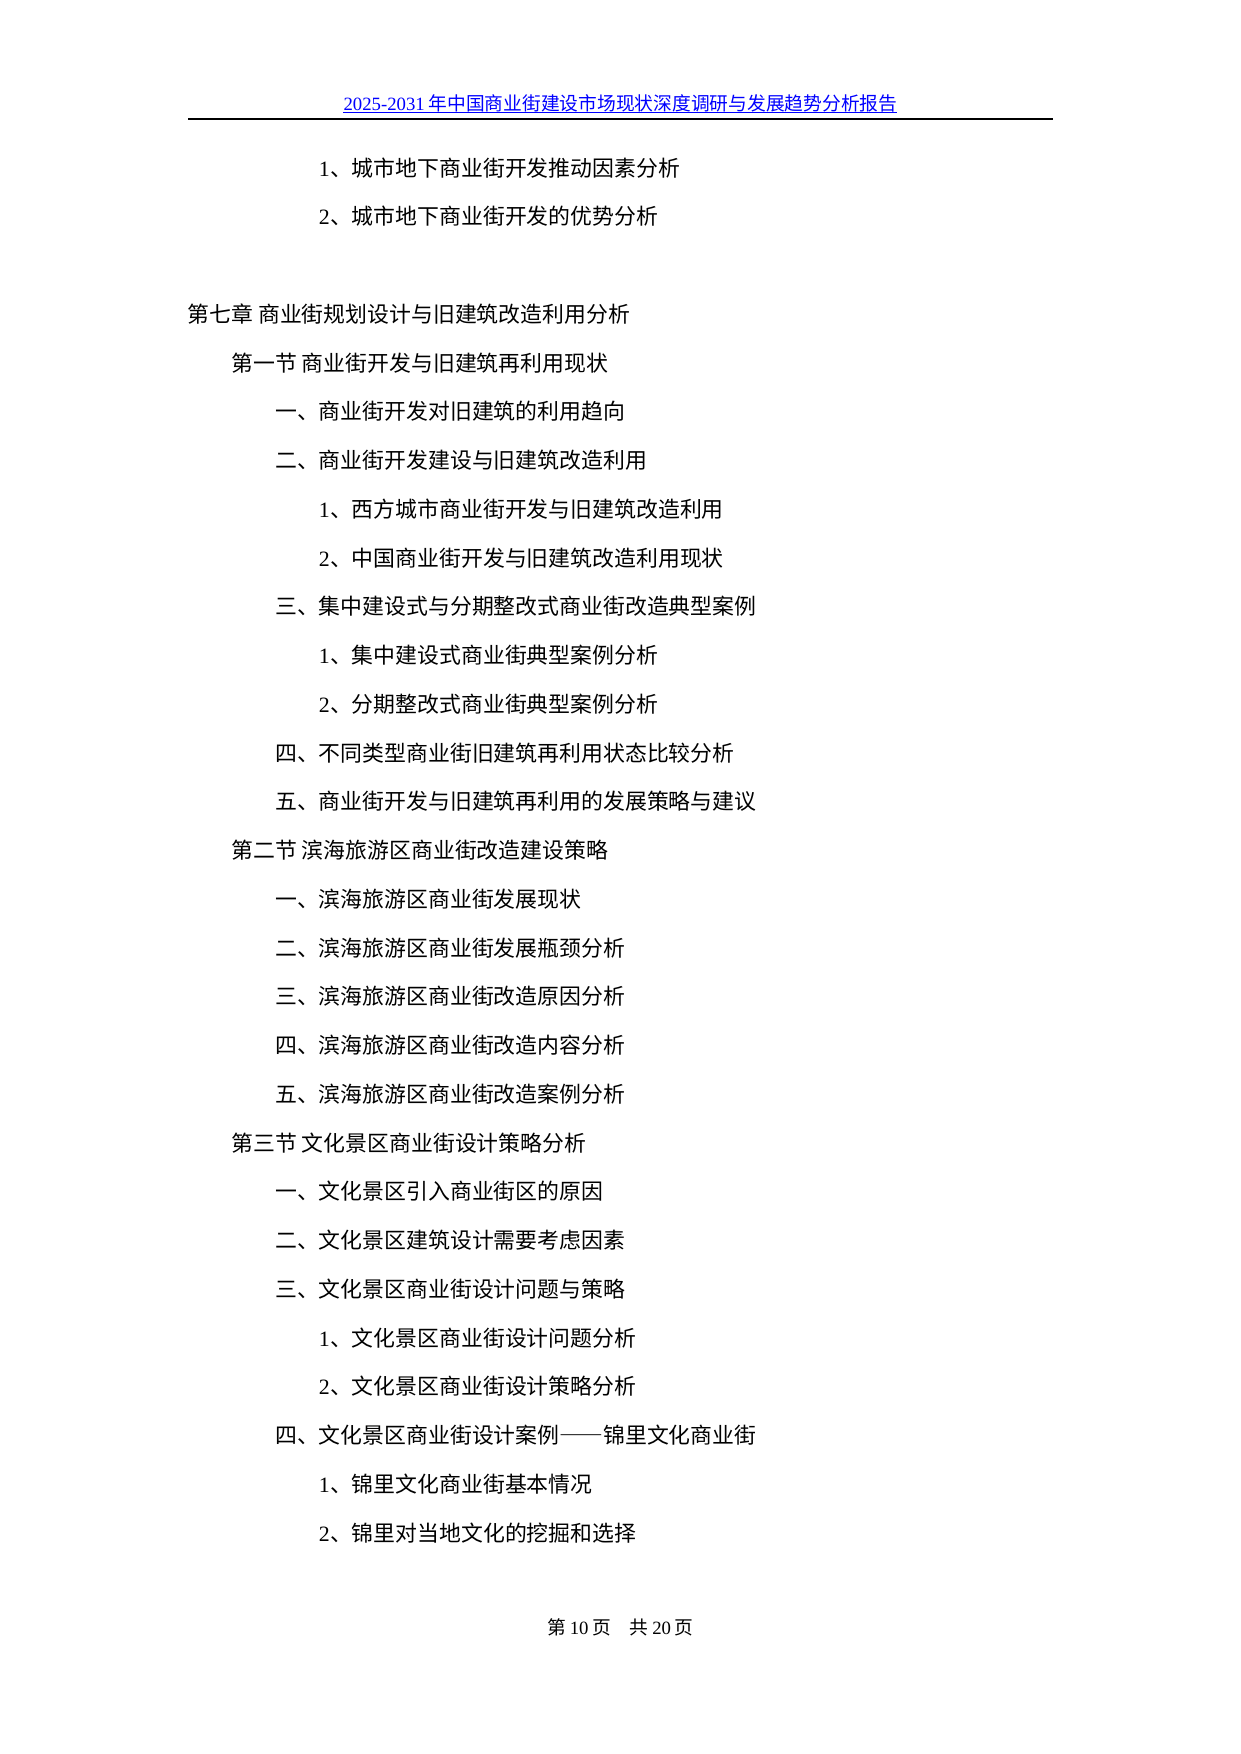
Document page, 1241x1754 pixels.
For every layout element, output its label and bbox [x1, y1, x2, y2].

text [187, 150, 1053, 1548]
